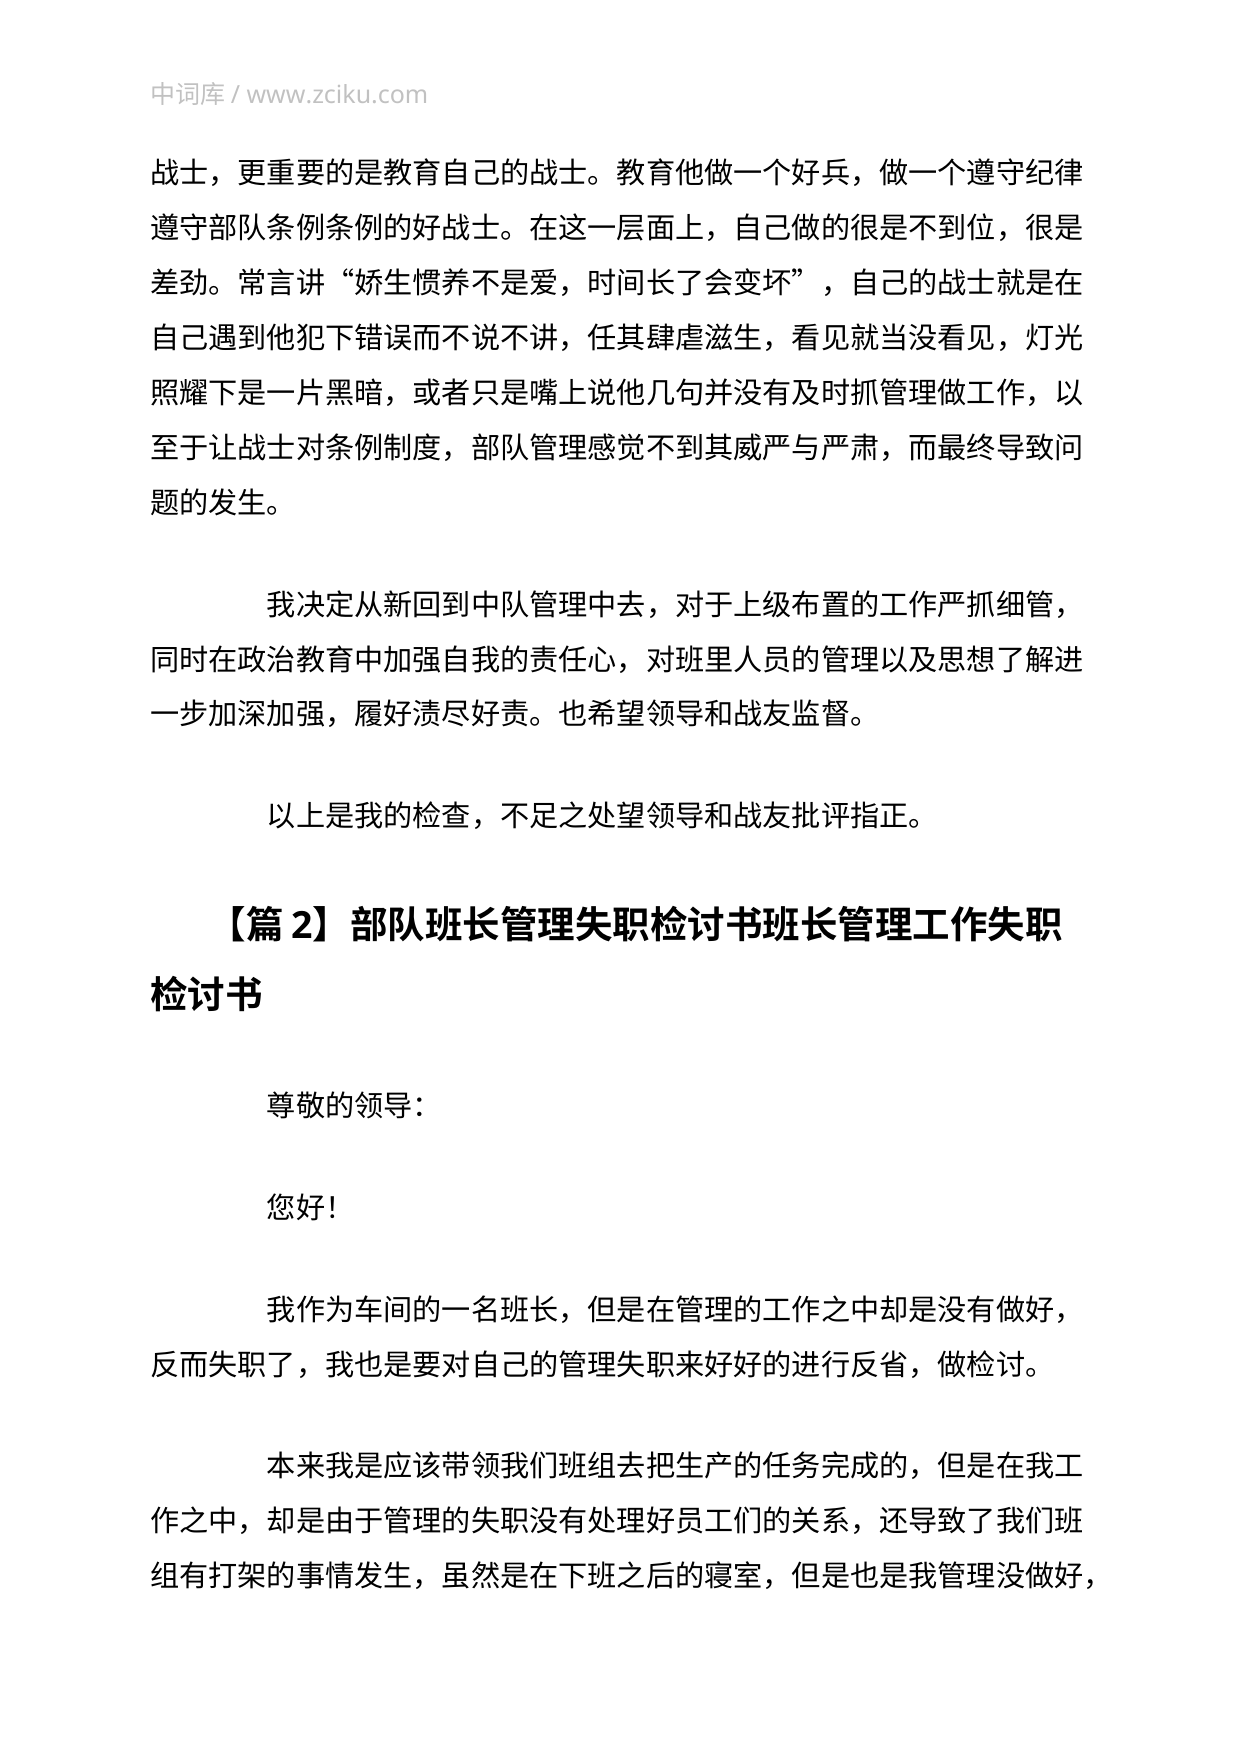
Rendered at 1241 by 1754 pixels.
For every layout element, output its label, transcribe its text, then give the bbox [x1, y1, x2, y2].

text 尊敬的领导： [150, 1083, 1090, 1125]
text 【篇2】部队班长管理失职检讨书班长管理工作失职检讨书 [150, 894, 1090, 1019]
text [150, 150, 1090, 522]
text 您好！ [150, 1184, 1090, 1227]
text 以上是我的检查，不足之处望领导和战友批评指正。 [150, 793, 1090, 835]
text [150, 1443, 1090, 1595]
text 我决定从新回到中队管理中去，对于上级布置的工作严抓细管，同时在政治教育中加强自我的责任心，对班里人员的管理以及思想了解进一步加深加强，履好渍尽好责。也希望领导和战友监督。 [150, 581, 1090, 733]
text 我作为车间的一名班长，但是在管理的工作之中却是没有做好，反而失职了，我也是要对自己的管理失职来好好的进行反省，做检讨。 [150, 1286, 1090, 1383]
